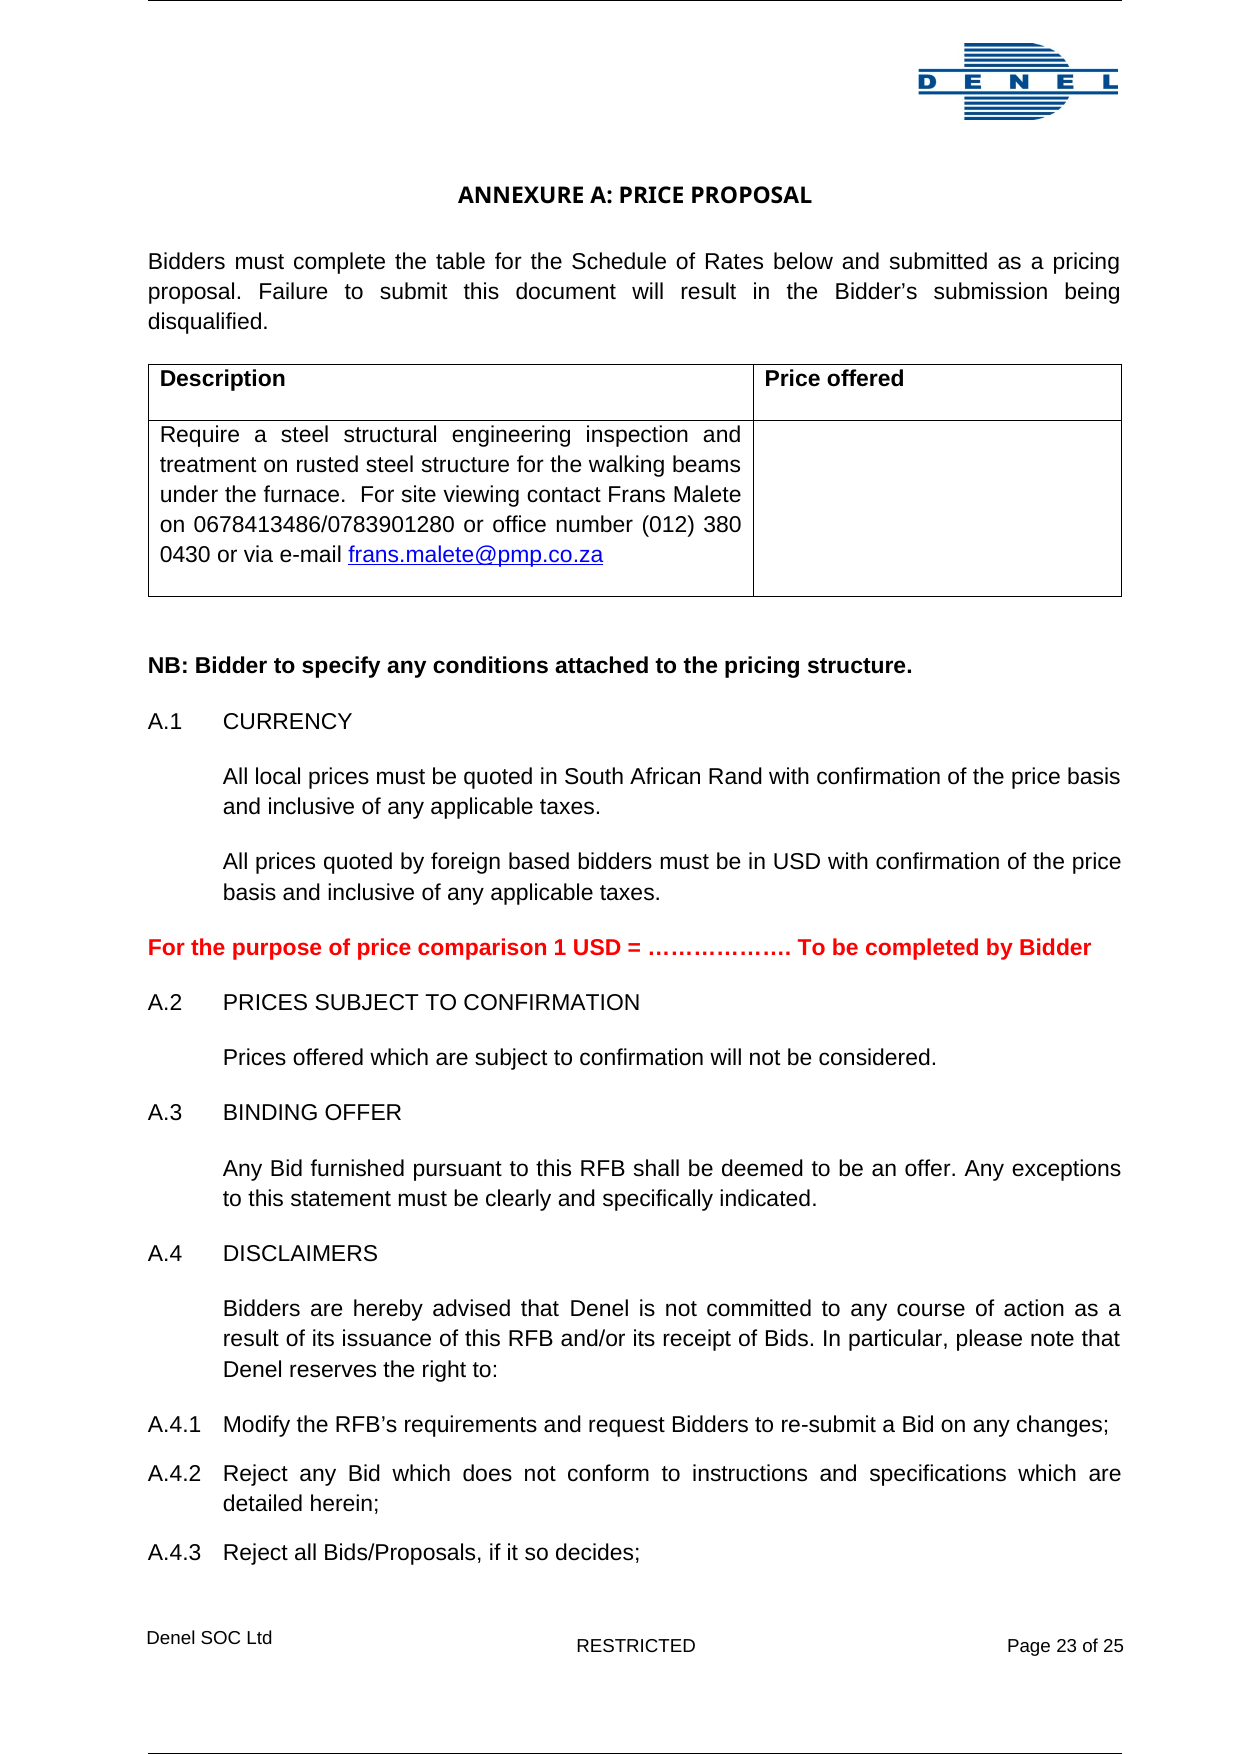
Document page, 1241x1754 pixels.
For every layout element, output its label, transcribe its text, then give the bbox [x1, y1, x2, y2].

subtitle : PRICE PROPOSAL [148, 179, 1122, 210]
text Prices offered which are subject to confirmation will not be considered. [148, 1044, 1122, 1071]
subtitle Reject any Bid which does not conform to instructions and specifications which are detailed herein; [148, 1460, 1122, 1516]
text Bidders are hereby advised that Denel is not committed to any course of action as a result of its issuance of this RFB and/or its receipt of Bids. In particular, please note that Denel reserves the right to: [148, 1295, 1122, 1382]
text Bidders must complete the table for the Schedule of Rates below and submitted as a pricing proposal. Failure to submit this document will result in the Bidder’s submission being disqualified. [148, 248, 1122, 335]
text For the purpose of price comparison 1 USD = ………………. To be completed by Bidder [148, 934, 1122, 960]
text All local prices must be quoted in South African Rand with confirmation of the price basis and inclusive of any applicable taxes. [148, 763, 1122, 819]
subtitle Binding Offer [148, 1099, 1122, 1126]
picture [918, 43, 1118, 120]
table_header Description [149, 365, 753, 419]
subtitle CURRENCY [148, 708, 1122, 734]
subtitle Reject all Bids/Proposals, if it so decides; [148, 1539, 1122, 1565]
subtitle Disclaimers [148, 1240, 1122, 1266]
text Any Bid furnished pursuant to this RFB shall be deemed to be an offer. Any exceptions to this statement must be clearly and specifically indicated. [148, 1154, 1122, 1211]
text All prices quoted by foreign based bidders must be in USD with confirmation of the price basis and inclusive of any applicable taxes. [148, 848, 1122, 905]
text NB: Bidder to specify any conditions attached to the pricing structure. [148, 652, 1122, 679]
table_cell Require a steel structural engineering inspection and treatment on rusted steel structure for the walking beams under the furnace. For site viewing contact Frans Malete on 0678413486/0783901280 or office number (012) 380 0430 or via e-mail frans.malete@pmp.co.za [149, 421, 753, 596]
table_header Price offered [754, 365, 1121, 419]
subtitle Prices Subject to Confirmation [148, 989, 1122, 1015]
table_cell [754, 421, 1121, 596]
subtitle Modify the RFB’s requirements and request Bidders to re-submit a Bid on any changes; [148, 1411, 1122, 1437]
